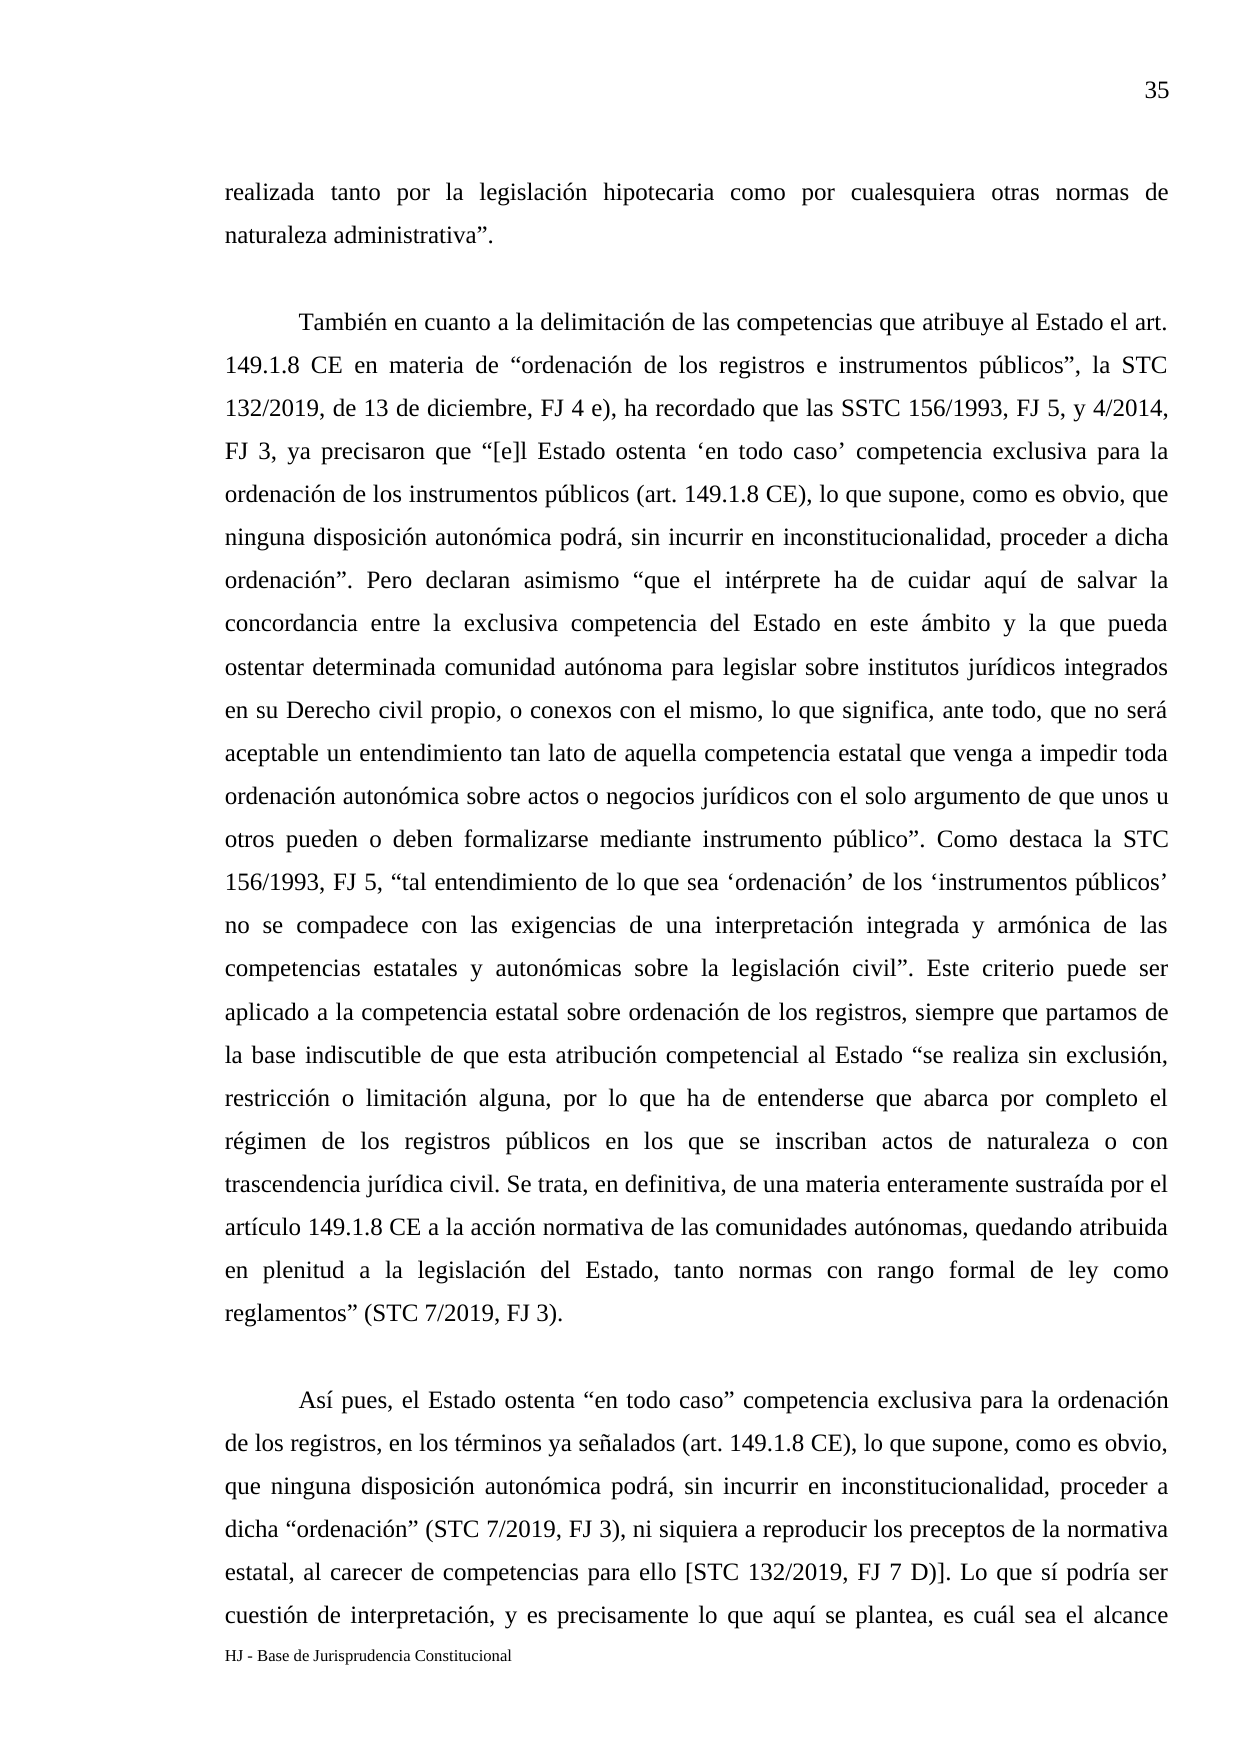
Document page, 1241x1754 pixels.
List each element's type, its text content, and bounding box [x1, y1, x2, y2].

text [224, 1385, 1169, 1629]
text También en cuanto a la delimitación de las competencias que atribuye al Estado el art. 149.1.8 CE en materia de “ordenación de los registros e instrumentos públicos”, la STC 132/2019, de 13 de diciembre, FJ 4 e), ha recordado que las SSTC 156/1993, FJ 5, y 4/2014, FJ 3, ya precisaron que “[e]l Estado ostenta ‘en todo caso’ competencia exclusiva para la ordenación de los instrumentos públicos (art. 149.1.8 CE), lo que supone, como es obvio, que ninguna disposición autonómica podrá, sin incurrir en inconstitucionalidad, proceder a dicha ordenación”. Pero declaran asimismo “que el intérprete ha de cuidar aquí de salvar la concordancia entre la exclusiva competencia del Estado en este ámbito y la que pueda ostentar determinada comunidad autónoma para legislar sobre institutos jurídicos integrados en su Derecho civil propio, o conexos con el mismo, lo que significa, ante todo, que no será aceptable un entendimiento tan lato de aquella competencia estatal que venga a impedir toda ordenación autonómica sobre actos o negocios jurídicos con el solo argumento de que unos u otros pueden o deben formalizarse mediante instrumento público”. Como destaca la STC 156/1993, FJ 5, “tal entendimiento de lo que sea ‘ordenación’ de los ‘instrumentos públicos’ no se compadece con las exigencias de una interpretación integrada y armónica de las competencias estatales y autonómicas sobre la legislación civil”. Este criterio puede ser aplicado a la competencia estatal sobre ordenación de los registros, siempre que partamos de la base indiscutible de que esta atribución competencial al Estado “se realiza sin exclusión, restricción o limitación alguna, por lo que ha de entenderse que abarca por completo el régimen de los registros públicos en los que se inscriban actos de naturaleza o con trascendencia jurídica civil. Se trata, en definitiva, de una materia enteramente sustraída por el artículo 149.1.8 CE a la acción normativa de las comunidades autónomas, quedando atribuida en plenitud a la legislación del Estado, tanto normas con rango formal de ley como reglamentos” (STC 7/2019, FJ 3). [224, 307, 1169, 1327]
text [224, 177, 1169, 249]
